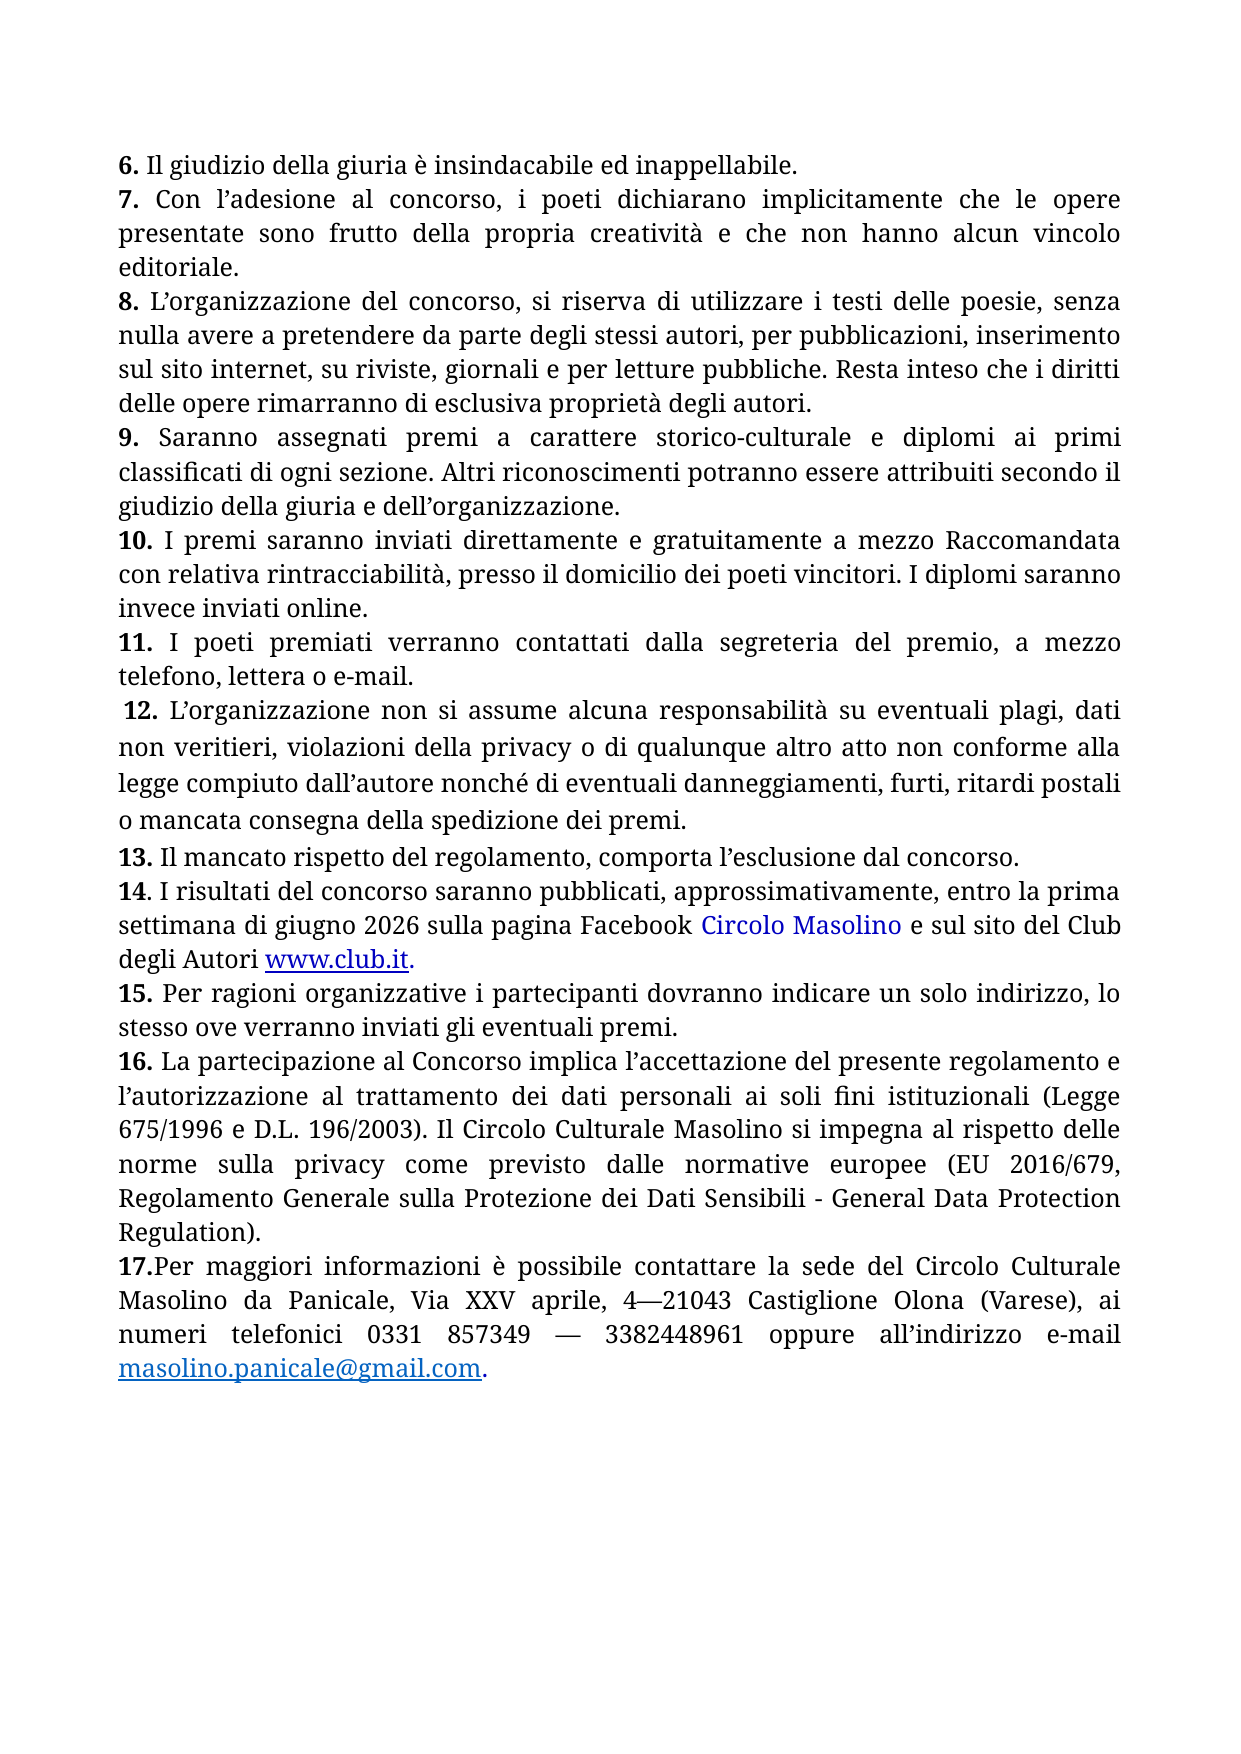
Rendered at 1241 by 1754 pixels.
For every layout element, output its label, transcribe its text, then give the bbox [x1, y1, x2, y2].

text 13. Il mancato rispetto del regolamento, comporta l’esclusione dal concorso. [118, 840, 1122, 874]
text 14. I risultati del concorso saranno pubblicati, approssimativamente, entro la prima settimana di giugno 2026 sulla pagina Facebook Circolo Masolino e sul sito del Club degli Autori www.club.it. [118, 874, 1122, 976]
text 17.Per maggiori informazioni è possibile contattare la sede del Circolo Culturale Masolino da Panicale, Via XXV aprile, 4—21043 Castiglione Olona (Varese), ai numeri telefonici 0331 857349 — 3382448961 oppure all’indirizzo e-mail masolino.panicale@gmail.com. [118, 1248, 1122, 1385]
text 16. La partecipazione al Concorso implica l’accettazione del presente regolamento e l’autorizzazione al trattamento dei dati personali ai soli fini istituzionali (Legge 675/1996 e D.L. 196/2003). Il Circolo Culturale Masolino si impegna al rispetto delle norme sulla privacy come previsto dalle normative europee (EU 2016/679, Regolamento Generale sulla Protezione dei Dati Sensibili - General Data Protection Regulation). [118, 1044, 1122, 1248]
text 9. Saranno assegnati premi a carattere storico-culturale e diplomi ai primi classificati di ogni sezione. Altri riconoscimenti potranno essere attribuiti secondo il giudizio della giuria e dell’organizzazione. [118, 420, 1122, 522]
text 8. L’organizzazione del concorso, si riserva di utilizzare i testi delle poesie, senza nulla avere a pretendere da parte degli stessi autori, per pubblicazioni, inserimento sul sito internet, su riviste, giornali e per letture pubbliche. Resta inteso che i diritti delle opere rimarranno di esclusiva proprietà degli autori. [118, 284, 1122, 420]
text 12. L’organizzazione non si assume alcuna responsabilità su eventuali plagi, dati non veritieri, violazioni della privacy o di qualunque altro atto non conforme alla legge compiuto dall’autore nonché di eventuali danneggiamenti, furti, ritardi postali o mancata consegna della spedizione dei premi. [118, 693, 1122, 837]
text 10. I premi saranno inviati direttamente e gratuitamente a mezzo Raccomandata con relativa rintracciabilità, presso il domicilio dei poeti vincitori. I diplomi saranno invece inviati online. [118, 522, 1122, 624]
text 6. Il giudizio della giuria è insindacabile ed inappellabile. [118, 148, 1122, 182]
text 11. I poeti premiati verranno contattati dalla segreteria del premio, a mezzo telefono, lettera o e-mail. [118, 624, 1122, 693]
text 15. Per ragioni organizzative i partecipanti dovranno indicare un solo indirizzo, lo stesso ove verranno inviati gli eventuali premi. [118, 976, 1122, 1044]
text 7. Con l’adesione al concorso, i poeti dichiarano implicitamente che le opere presentate sono frutto della propria creatività e che non hanno alcun vincolo editoriale. [118, 182, 1122, 284]
